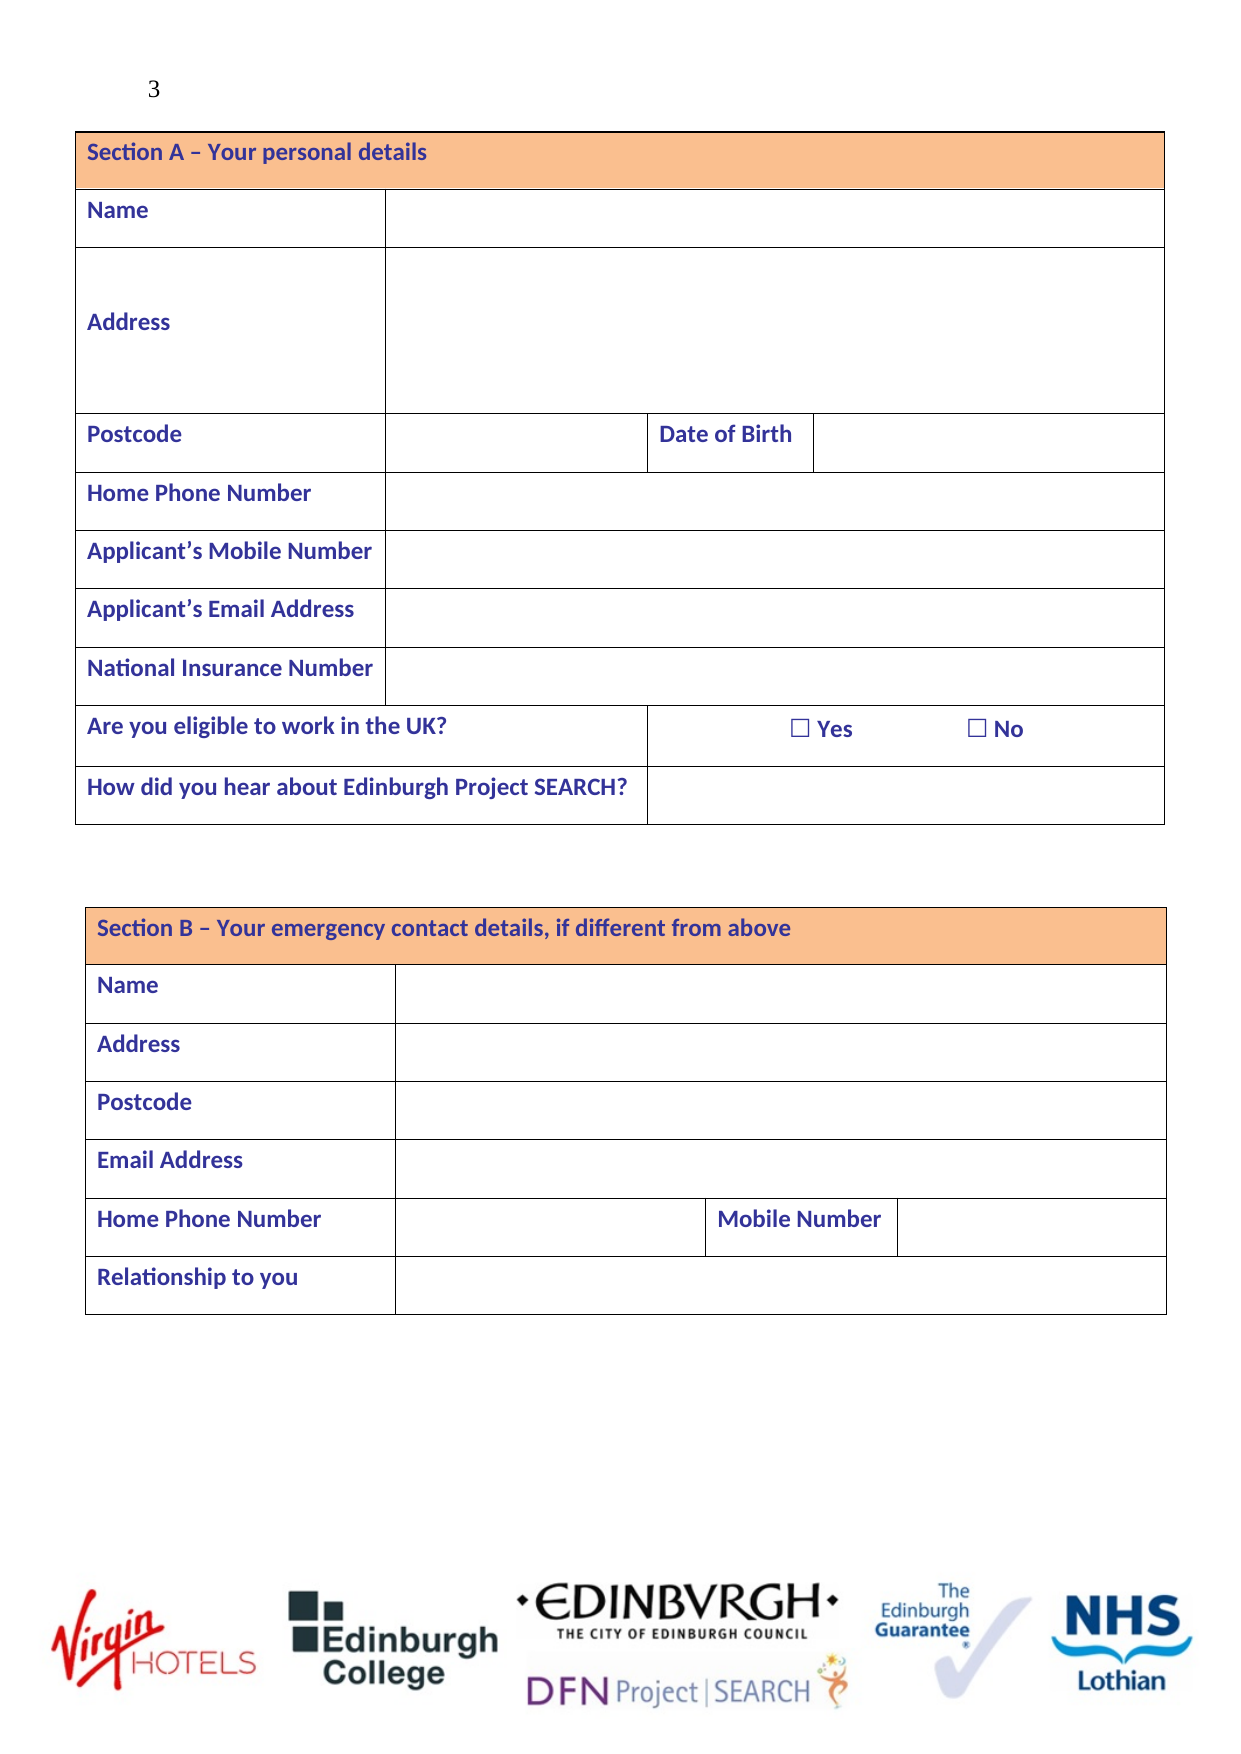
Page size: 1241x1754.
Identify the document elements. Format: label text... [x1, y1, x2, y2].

table_cell [386, 531, 1164, 588]
table_cell [386, 648, 1164, 705]
table_cell [386, 414, 647, 472]
table_cell [396, 965, 1166, 1022]
table_cell Home Phone Number [76, 473, 385, 530]
table_cell Name [76, 190, 385, 247]
table_cell Address [86, 1024, 395, 1081]
table_cell [814, 414, 1164, 472]
table_cell Postcode [86, 1082, 395, 1139]
table_cell Are you eligible to work in the UK? [76, 706, 647, 766]
table_cell Home Phone Number [86, 1199, 395, 1256]
table_cell How did you hear about Edinburgh Project SEARCH? [76, 767, 647, 824]
table_cell [648, 767, 1164, 824]
table_cell [396, 1257, 1166, 1314]
table_cell Postcode [76, 414, 385, 472]
table_cell Date of Birth [648, 414, 813, 472]
table_cell Name [86, 965, 395, 1022]
table_cell [386, 473, 1164, 530]
table_cell Relationship to you [86, 1257, 395, 1314]
table_cell Applicant’s Mobile Number [76, 531, 385, 588]
table_header Section B – Your emergency contact details, if different from above [86, 908, 1166, 964]
table_cell Email Address [86, 1140, 395, 1197]
table_cell [386, 248, 1164, 413]
table_cell [386, 190, 1164, 247]
picture [21, 1555, 1224, 1720]
table_header Section A – Your personal details [76, 133, 1164, 188]
table_cell [396, 1024, 1166, 1081]
table_cell Address [76, 248, 385, 413]
table_cell [898, 1199, 1166, 1256]
table_cell [396, 1082, 1166, 1139]
table_cell National Insurance Number [76, 648, 385, 705]
table_cell Mobile Number [706, 1199, 897, 1256]
table_cell Yes No [648, 706, 1164, 766]
table_cell [396, 1140, 1166, 1197]
table_cell Applicant’s Email Address [76, 589, 385, 647]
table_cell [396, 1199, 705, 1256]
table_cell [386, 589, 1164, 647]
